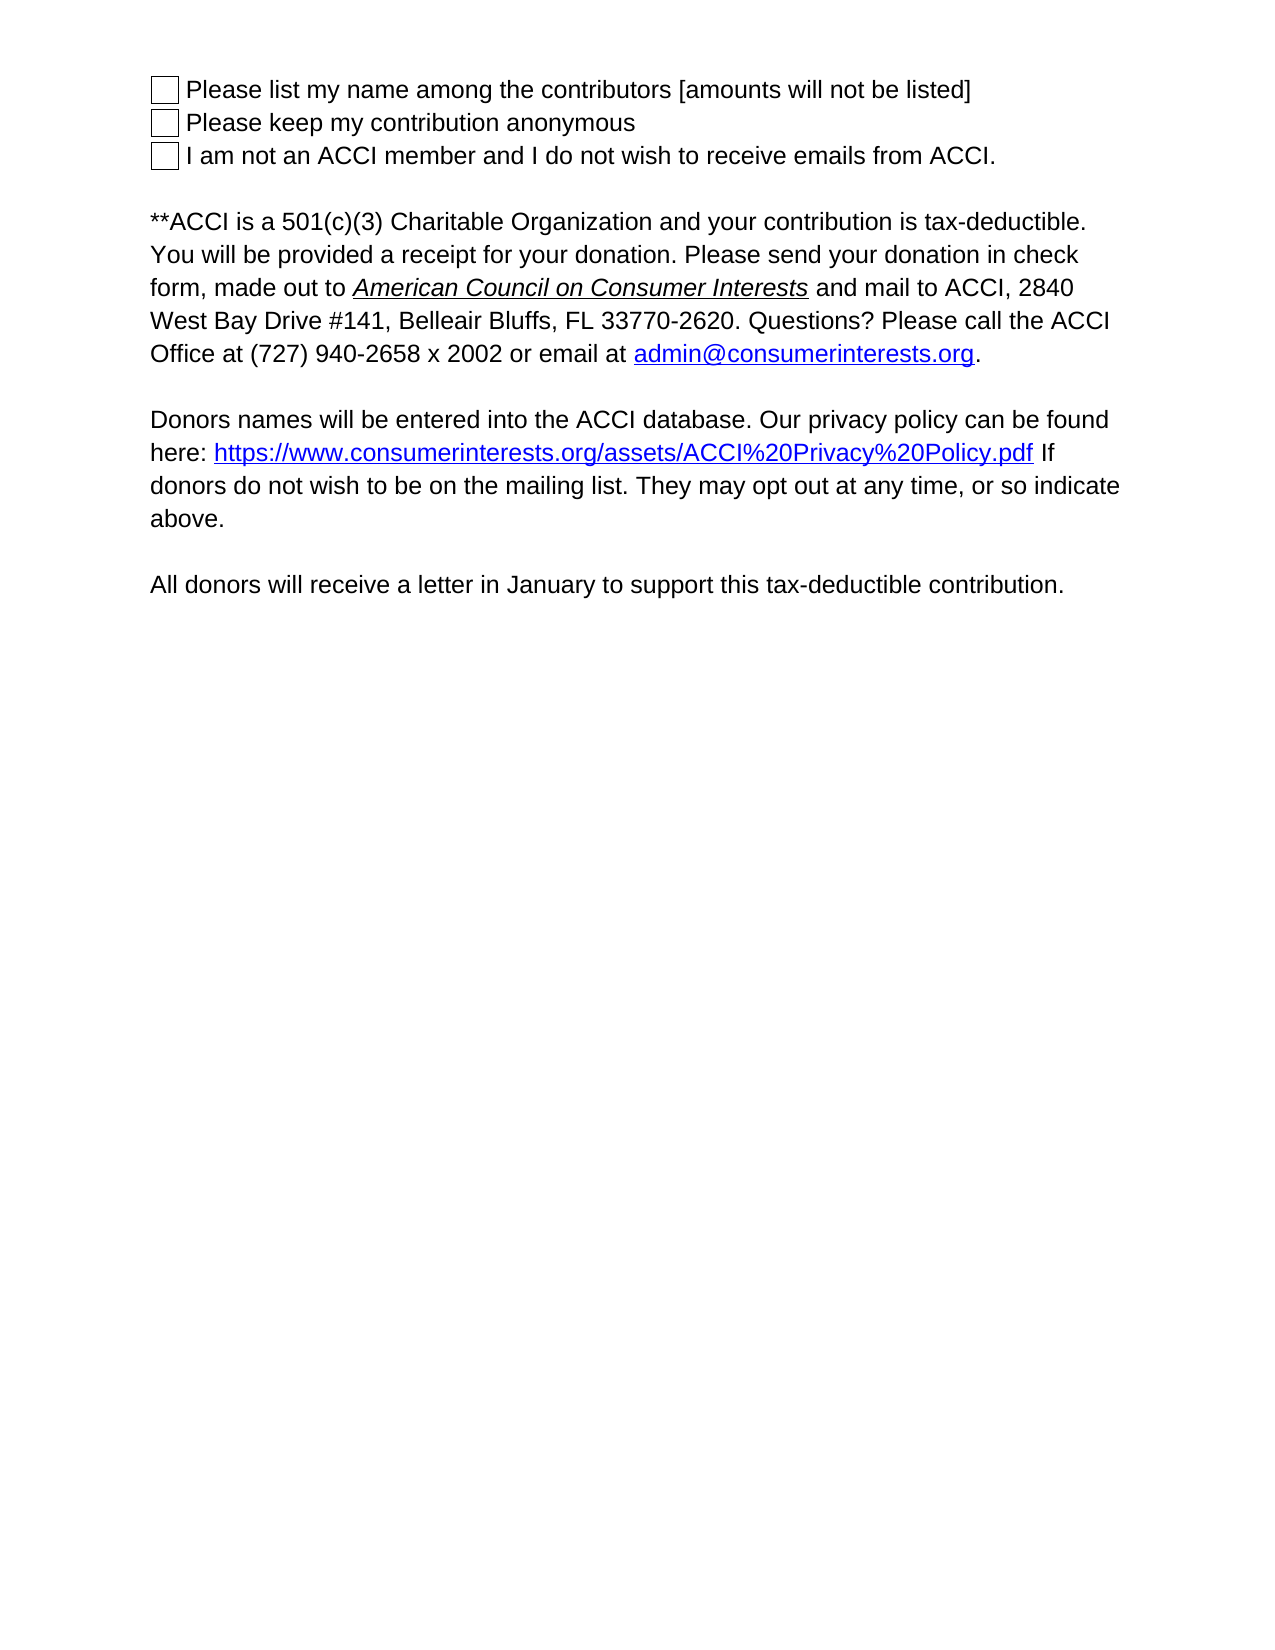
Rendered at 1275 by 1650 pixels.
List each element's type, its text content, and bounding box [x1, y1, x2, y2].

text Donors names will be entered into the ACCI database. Our privacy policy can be found here: https://www.consumerinterests.org/assets/ACCI%20Privacy%20Policy.pdf If donors do not wish to be on the mailing list. They may opt out at any time, or so indicate above. [150, 405, 1125, 533]
text Please list my name among the contributors [amounts will not be listed] [150, 75, 1125, 104]
text I am not an ACCI member and I do not wish to receive emails from ACCI. [150, 141, 1125, 170]
text **ACCI is a 501(c)(3) Charitable Organization and your contribution is tax-deductible. You will be provided a receipt for your donation. Please send your donation in check form, made out to American Council on Consumer Interests and mail to ACCI, 2840 West Bay Drive #141, Belleair Bluffs, FL 33770-2620. Questions? Please call the ACCI Office at (727) 940-2658 x 2002 or email at admin@consumerinterests.org. [150, 207, 1125, 368]
text All donors will receive a letter in January to support this tax-deductible contribution. [150, 570, 1125, 599]
text Please keep my contribution anonymous [150, 108, 1125, 137]
